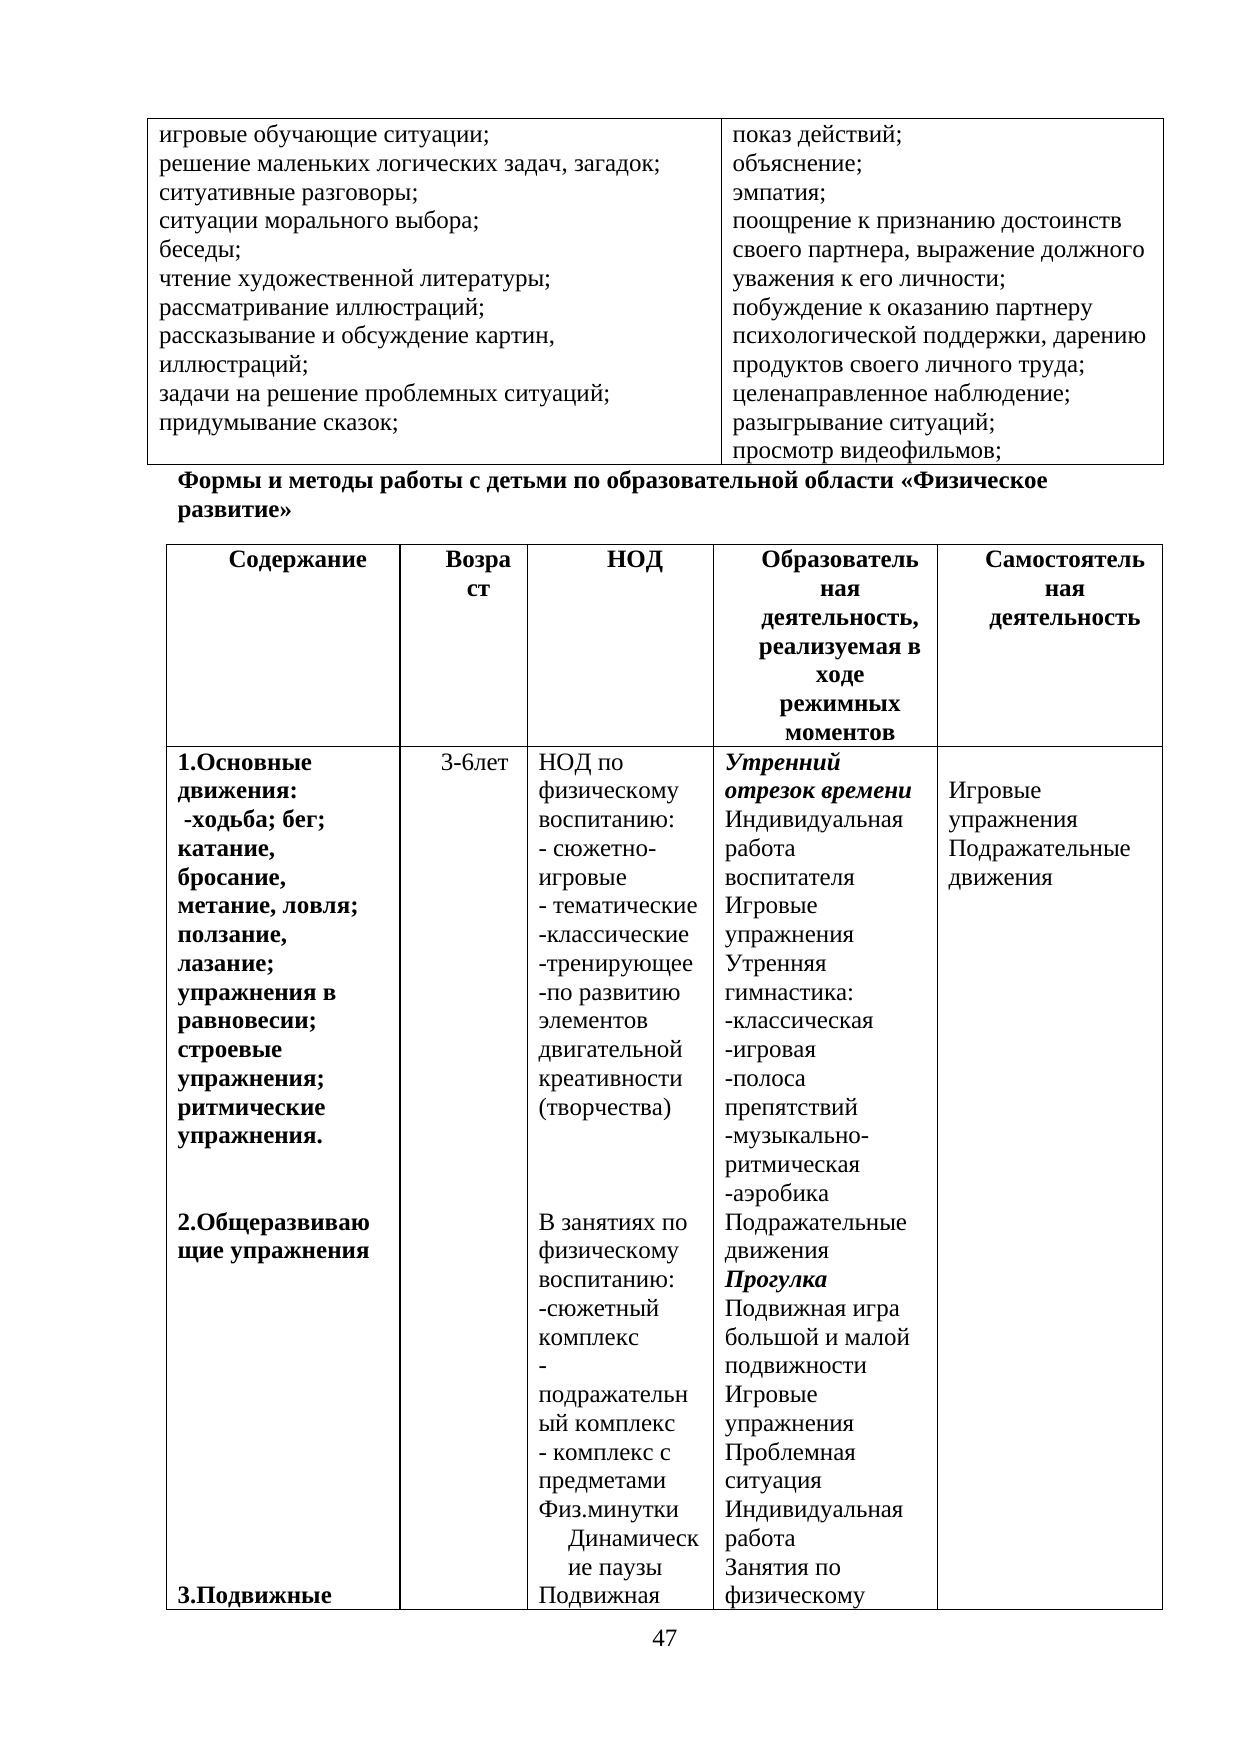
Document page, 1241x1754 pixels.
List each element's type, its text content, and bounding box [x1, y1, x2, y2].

table_cell 3-6лет [401, 747, 527, 1609]
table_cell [528, 747, 713, 1609]
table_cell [938, 747, 1162, 1609]
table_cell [167, 747, 399, 1609]
table_cell показ действий; объяснение; эмпатия; поощрение к признанию достоинств своего партнера, выражение должного уважения к его личности; побуждение к оказанию партнеру психологической поддержки, дарению продуктов своего личного труда; целенаправленное наблюдение; разыгрывание ситуаций; просмотр видеофильмов; [722, 119, 1163, 464]
table_header НОД [528, 545, 713, 746]
table_cell игровые обучающие ситуации; решение маленьких логических задач, загадок; ситуативные разговоры; ситуации морального выбора; беседы; чтение художественной литературы; рассматривание иллюстраций; рассказывание и обсуждение картин, иллюстраций; задачи на решение проблемных ситуаций; придумывание сказок; [148, 119, 721, 464]
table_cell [714, 747, 937, 1609]
table_header Образовательная деятельность, реализуемая в ходе режимных моментов [714, 545, 937, 746]
text Формы и методы работы с детьми по образовательной области «Физическое развитие» [177, 465, 1152, 523]
table_header Возраст [401, 545, 527, 746]
table_header Содержание [167, 545, 399, 746]
table_header Самостоятельная деятельность [938, 545, 1162, 746]
